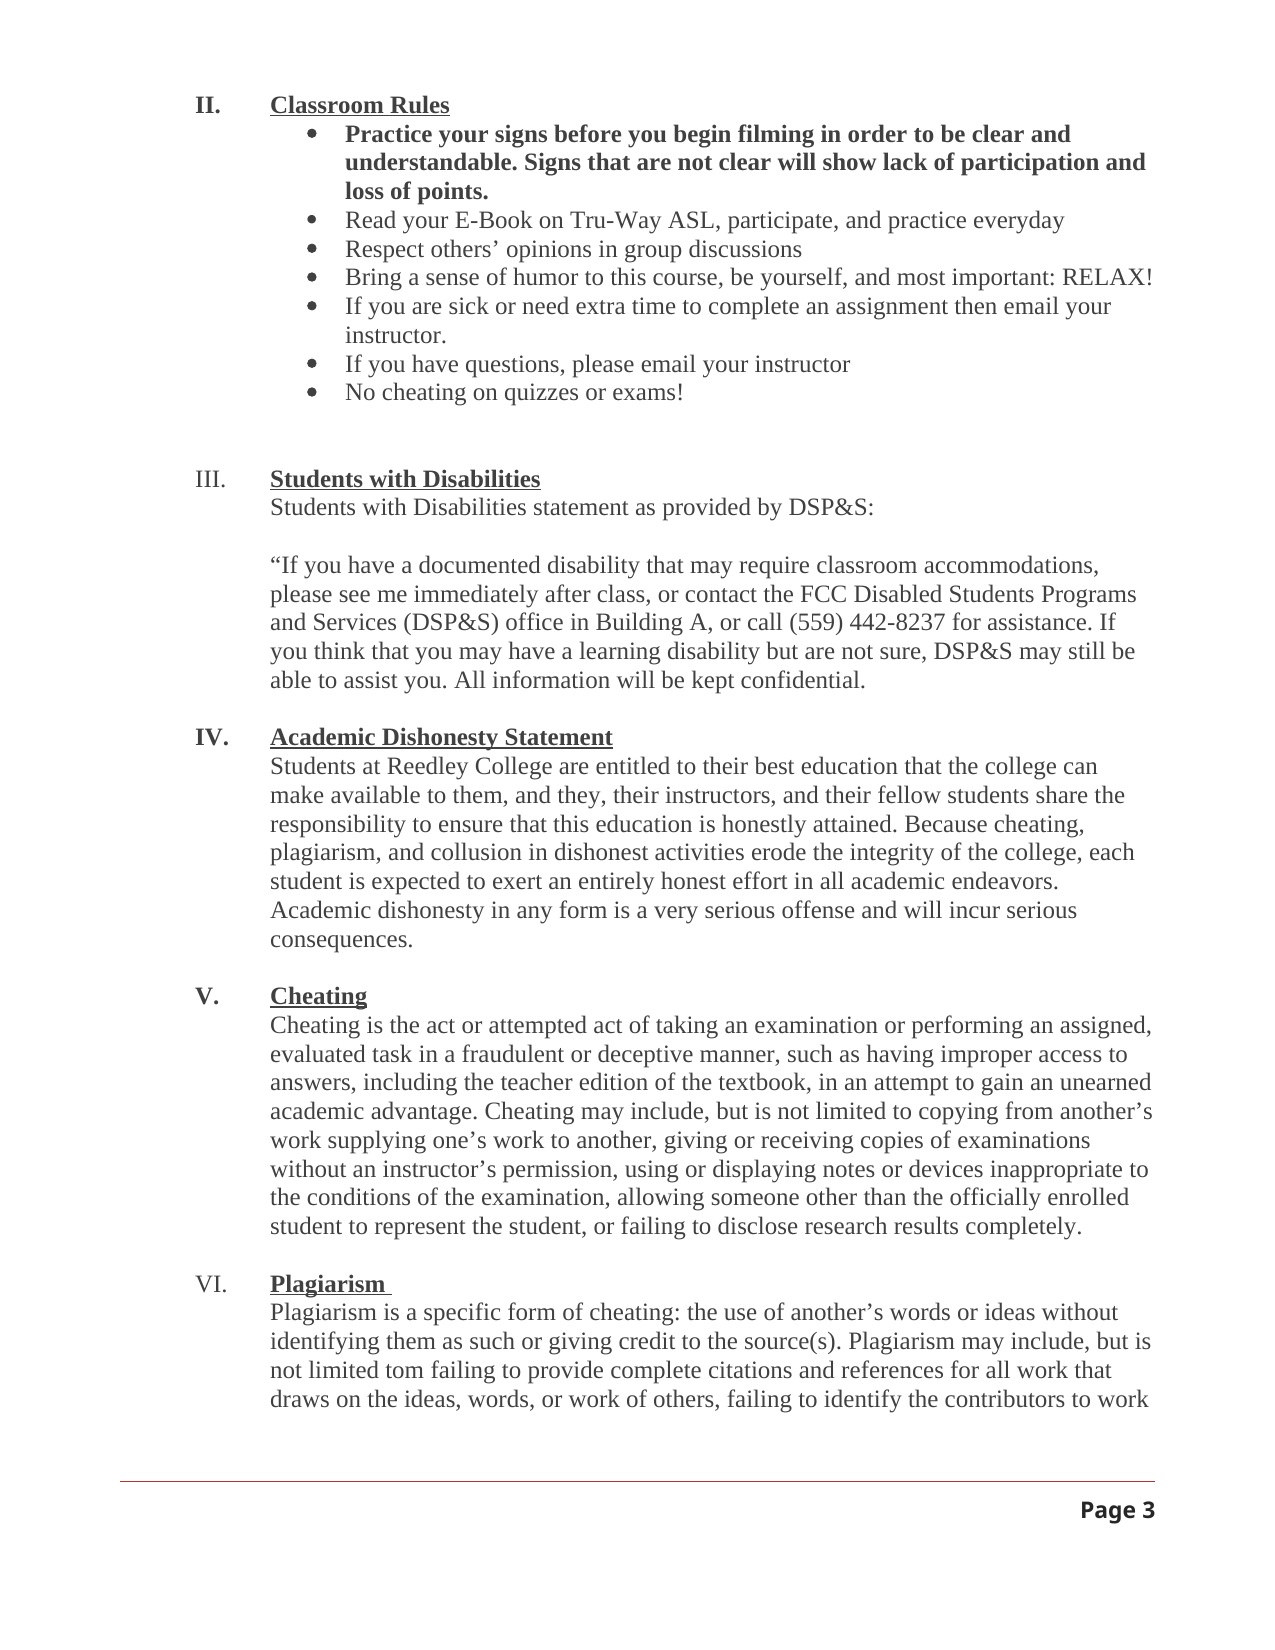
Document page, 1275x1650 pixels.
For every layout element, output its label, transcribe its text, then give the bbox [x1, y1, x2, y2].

list Bring a sense of humor to this course, be yourself, and most important: RELAX! [307, 262, 1155, 291]
list Read your E-Book on Tru-Way ASL, participate, and practice everyday [307, 205, 1155, 234]
list If you are sick or need extra time to complete an assignment then email your instructor. [307, 291, 1155, 349]
list Classroom Rules [195, 90, 1155, 119]
list Cheating [195, 981, 1155, 1010]
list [270, 1297, 1155, 1412]
list Practice your signs before you begin filming in order to be clear and understandable. Signs that are not clear will show lack of participation and loss of points. [307, 119, 1155, 205]
list Students with Disabilities [195, 464, 1155, 492]
list No cheating on quizzes or exams! [307, 377, 1155, 406]
list “If you have a documented disability that may require classroom accommodations, please see me immediately after class, or contact the FCC Disabled Students Programs and Services (DSP&S) office in Building A, or call (559) 442-8237 for assistance. If you think that you may have a learning disability but are not sure, DSP&S may still be able to assist you. All information will be kept confidential. [270, 550, 1155, 694]
list Cheating is the act or attempted act of taking an examination or performing an assigned, evaluated task in a fraudulent or deceptive manner, such as having improper access to answers, including the teacher edition of the textbook, in an attempt to gain an unearned academic advantage. Cheating may include, but is not limited to copying from another’s work supplying one’s work to another, giving or receiving copies of examinations without an instructor’s permission, using or displaying notes or devices inappropriate to the conditions of the examination, allowing someone other than the officially enrolled student to represent the student, or failing to disclose research results completely. [270, 1010, 1155, 1240]
list Respect others’ opinions in group discussions [307, 234, 1155, 262]
list Plagiarism [195, 1269, 1155, 1297]
list Students at Reedley College are entitled to their best education that the college can make available to them, and they, their instructors, and their fellow students share the responsibility to ensure that this education is honestly attained. Because cheating, plagiarism, and collusion in dishonest activities erode the integrity of the college, each student is expected to exert an entirely honest effort in all academic endeavors. Academic dishonesty in any form is a very serious offense and will incur serious consequences. [270, 751, 1155, 952]
list If you have questions, please email your instructor [307, 349, 1155, 377]
list Students with Disabilities statement as provided by DSP&S: [270, 492, 1155, 521]
list Academic Dishonesty Statement [195, 722, 1155, 751]
